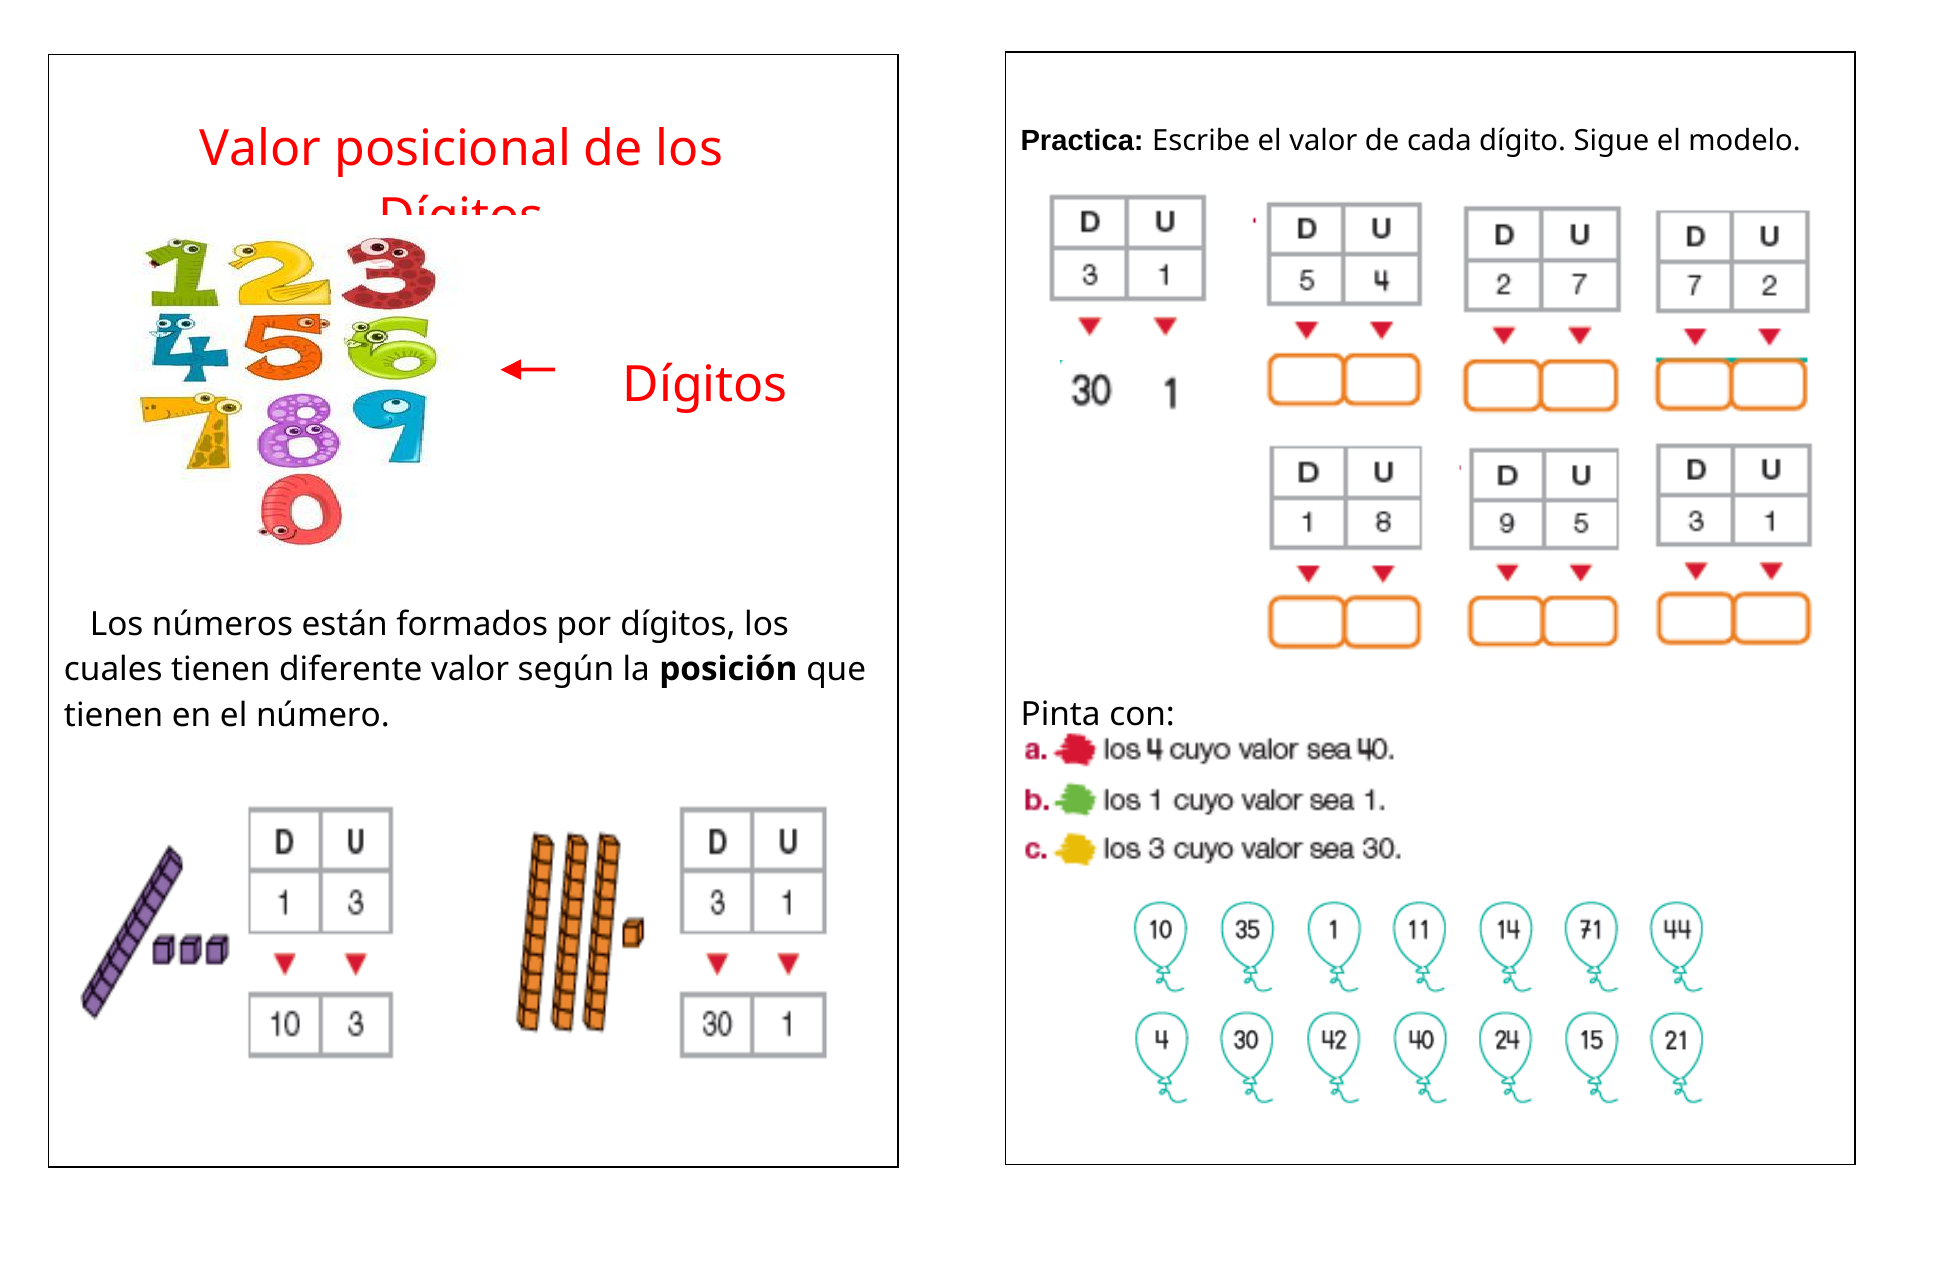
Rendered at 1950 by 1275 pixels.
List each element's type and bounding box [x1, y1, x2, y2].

picture [1145, 369, 1197, 425]
picture [1459, 440, 1626, 655]
picture [1017, 732, 1410, 873]
picture [62, 783, 842, 1070]
picture [1060, 360, 1123, 417]
picture [1451, 198, 1625, 423]
picture [1259, 440, 1427, 661]
picture [1650, 433, 1826, 657]
picture [1114, 894, 1725, 1127]
picture [1245, 194, 1436, 417]
picture [1039, 184, 1218, 341]
picture [95, 226, 468, 554]
picture [1650, 201, 1817, 423]
